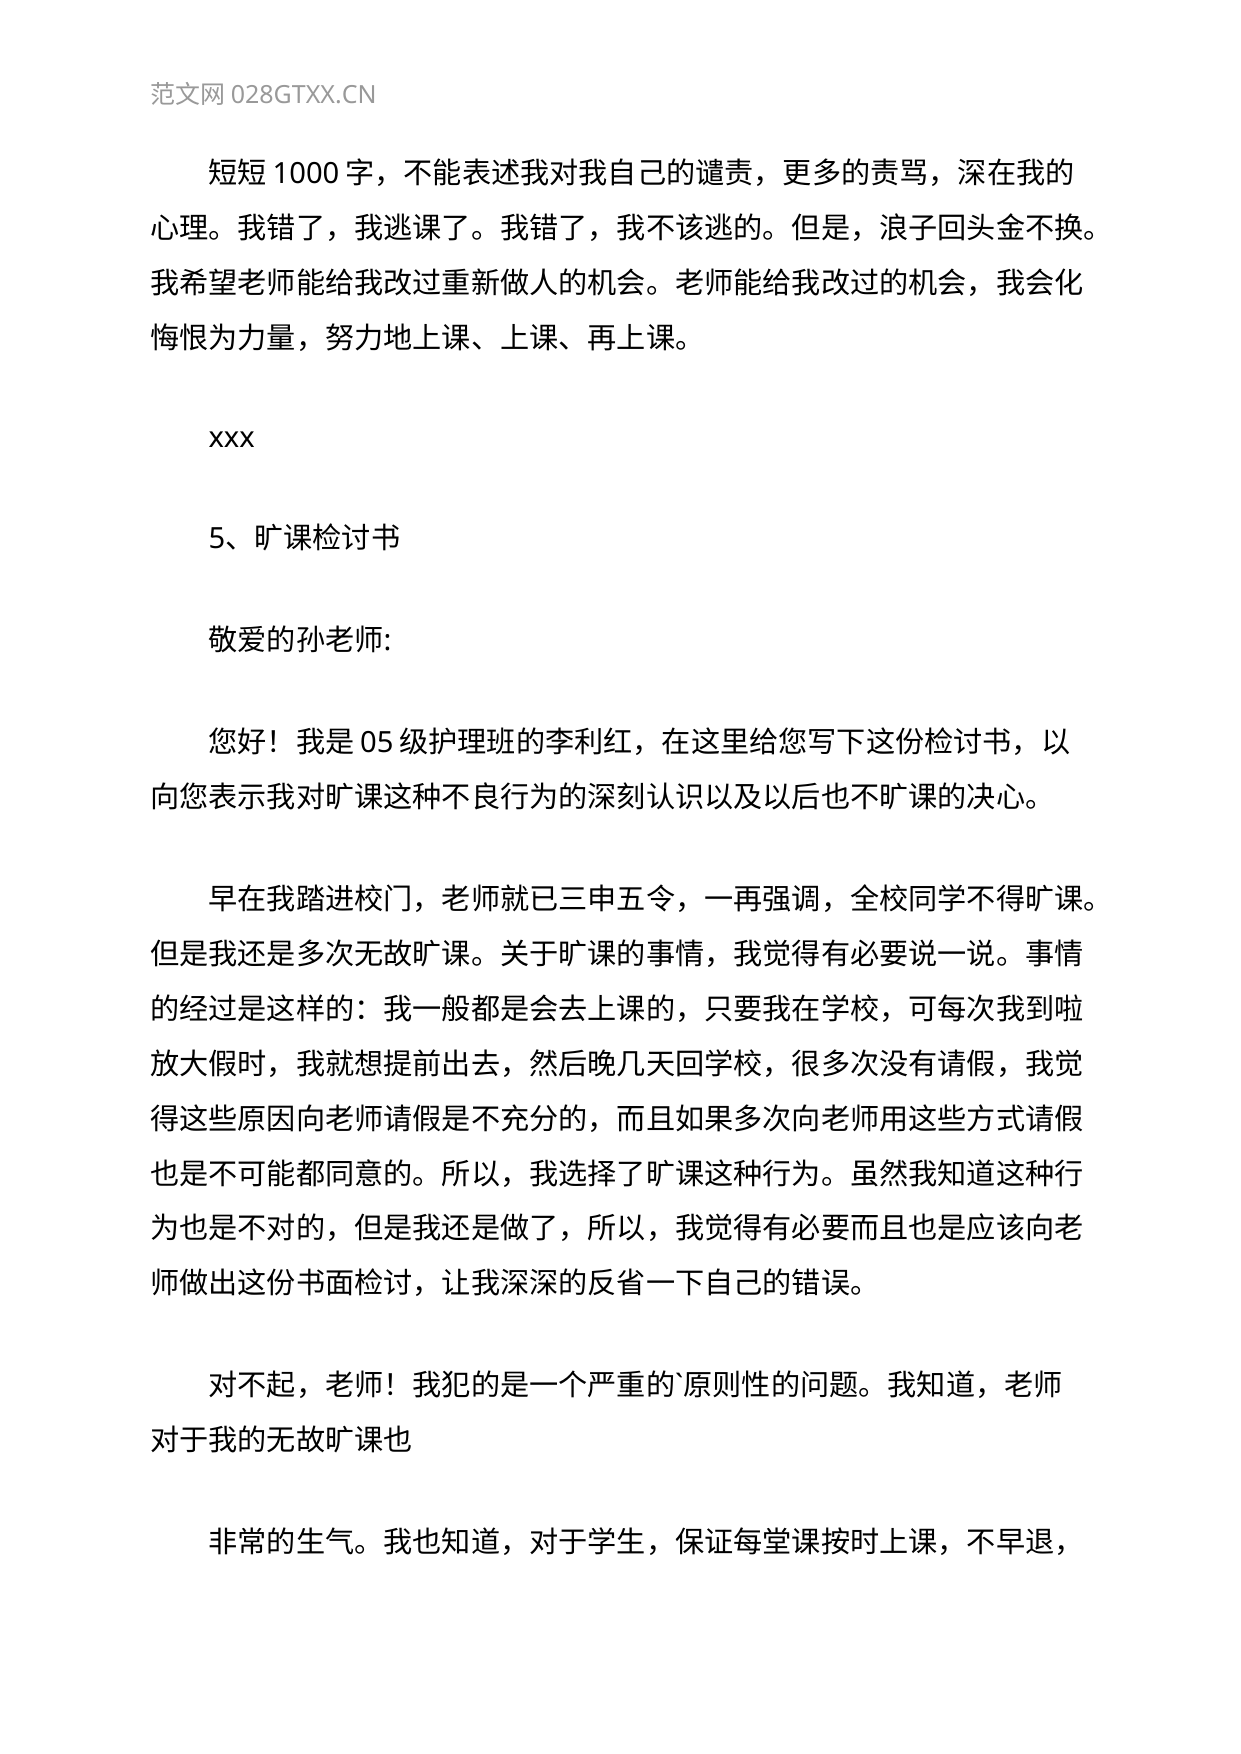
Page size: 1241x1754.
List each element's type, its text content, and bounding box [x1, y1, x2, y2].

text 短短1000字，不能表述我对我自己的谴责，更多的责骂，深在我的心理。我错了，我逃课了。我错了，我不该逃的。但是，浪子回头金不换。我希望老师能给我改过重新做人的机会。老师能给我改过的机会，我会化悔恨为力量，努力地上课、上课、再上课。 [150, 150, 1090, 357]
text 早在我踏进校门，老师就已三申五令，一再强调，全校同学不得旷课。但是我还是多次无故旷课。关于旷课的事情，我觉得有必要说一说。事情的经过是这样的：我一般都是会去上课的，只要我在学校，可每次我到啦放大假时，我就想提前出去，然后晚几天回学校，很多次没有请假，我觉得这些原因向老师请假是不充分的，而且如果多次向老师用这些方式请假也是不可能都同意的。所以，我选择了旷课这种行为。虽然我知道这种行为也是不对的，但是我还是做了，所以，我觉得有必要而且也是应该向老师做出这份书面检讨，让我深深的反省一下自己的错误。 [150, 876, 1090, 1302]
text 5、旷课检讨书 [150, 515, 1090, 557]
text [150, 1518, 1090, 1561]
text 对不起，老师！我犯的是一个严重的`原则性的问题。我知道，老师对于我的无故旷课也 [150, 1362, 1090, 1459]
text 敬爱的孙老师: [150, 617, 1090, 659]
text 您好！我是05级护理班的李利红，在这里给您写下这份检讨书，以向您表示我对旷课这种不良行为的深刻认识以及以后也不旷课的决心。 [150, 719, 1090, 816]
text xxx [150, 417, 1090, 456]
